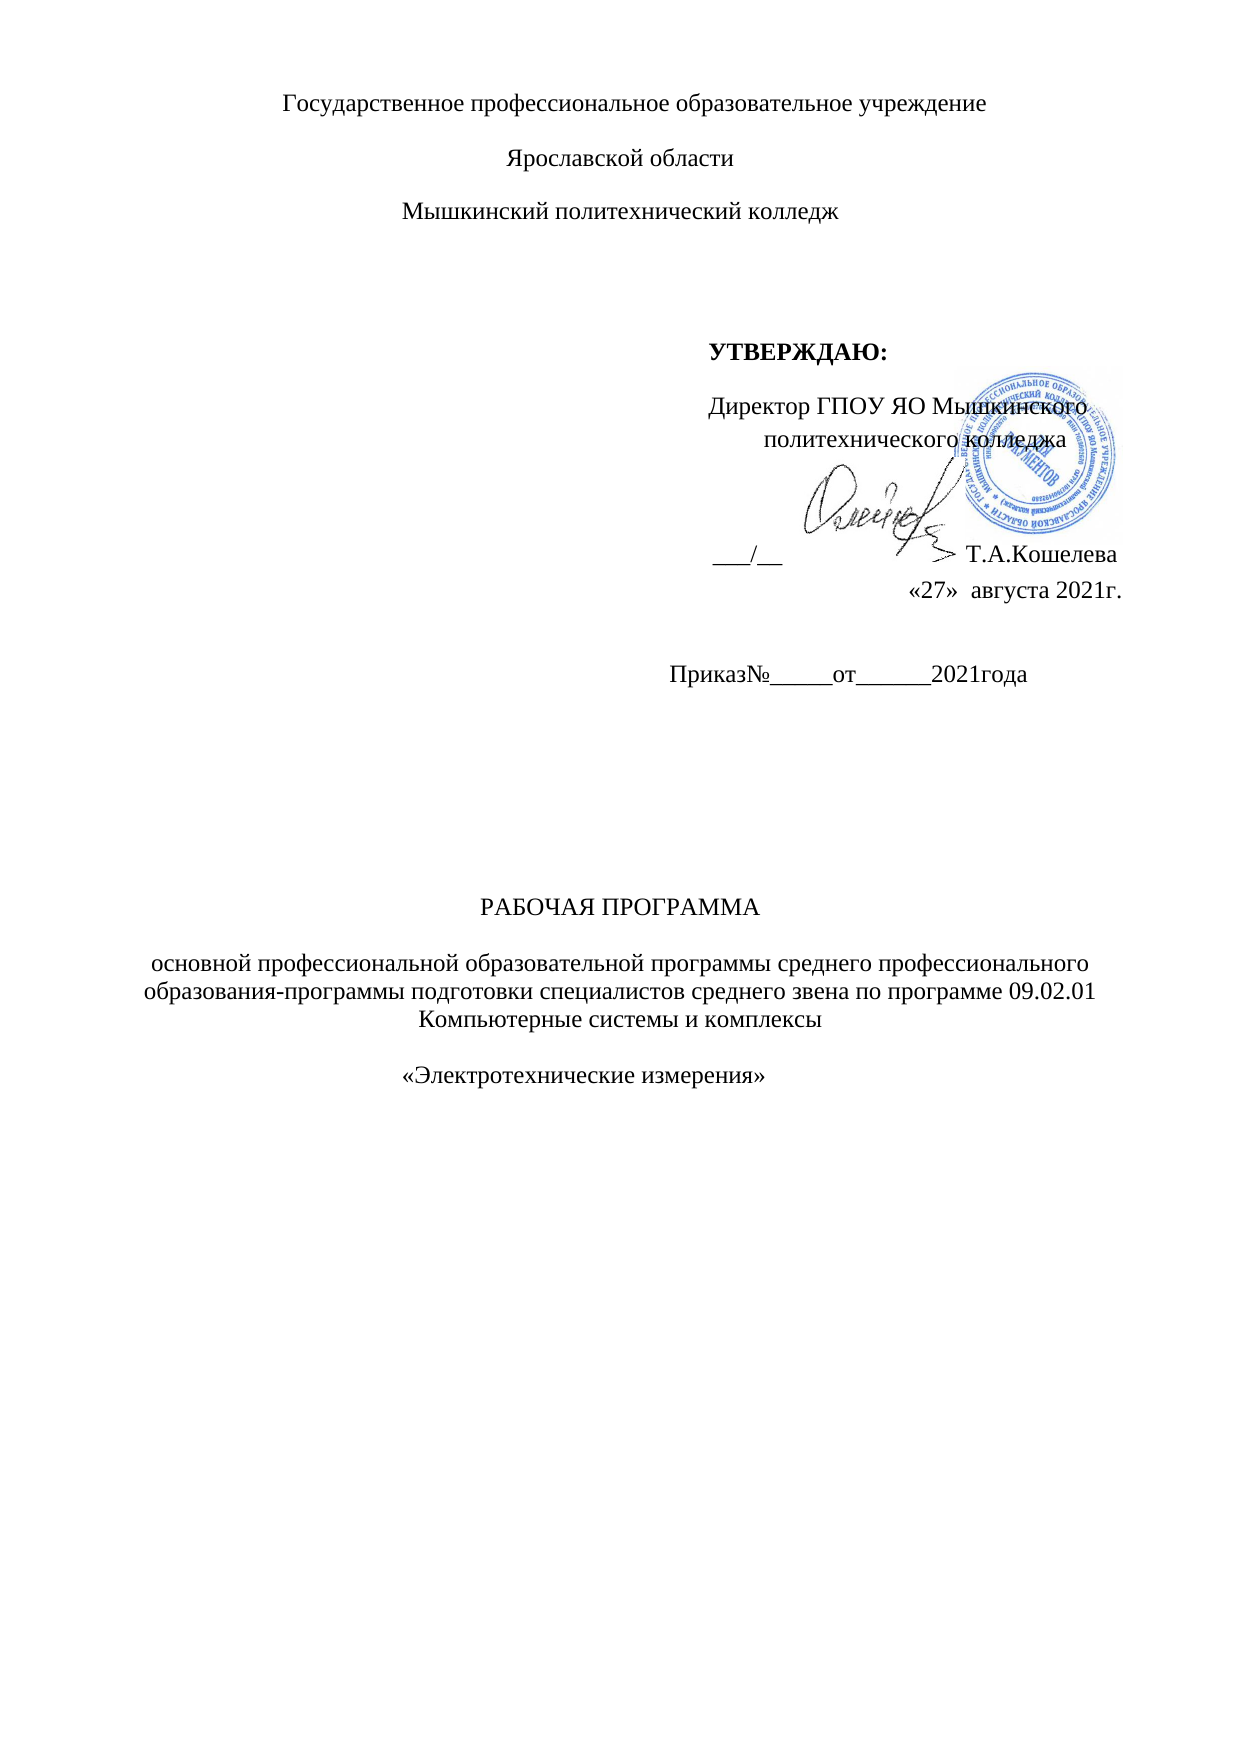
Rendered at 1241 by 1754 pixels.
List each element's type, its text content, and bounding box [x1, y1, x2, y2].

picture [953, 366, 1124, 545]
text «27» августа 2021г. [118, 572, 1122, 606]
text Ярославской области [118, 143, 1122, 171]
picture [782, 457, 966, 562]
text Государственное профессиональное образовательное учреждение [118, 88, 1122, 117]
text УТВЕРЖДАЮ: [708, 337, 1122, 366]
text Приказ№_____от______2021года [118, 659, 1122, 687]
text «Электротехнические измерения» [45, 1061, 1122, 1089]
text основной профессиональной образовательной программы среднего профессионального образования-программы подготовки специалистов среднего звена по программе 09.02.01 Компьютерные системы и комплексы [118, 949, 1122, 1033]
text Директор ГПОУ ЯО Мышкинского [708, 391, 1122, 420]
text РАБОЧАЯ ПРОГРАММА [118, 892, 1122, 921]
text Мышкинский политехнический колледж [118, 196, 1122, 225]
